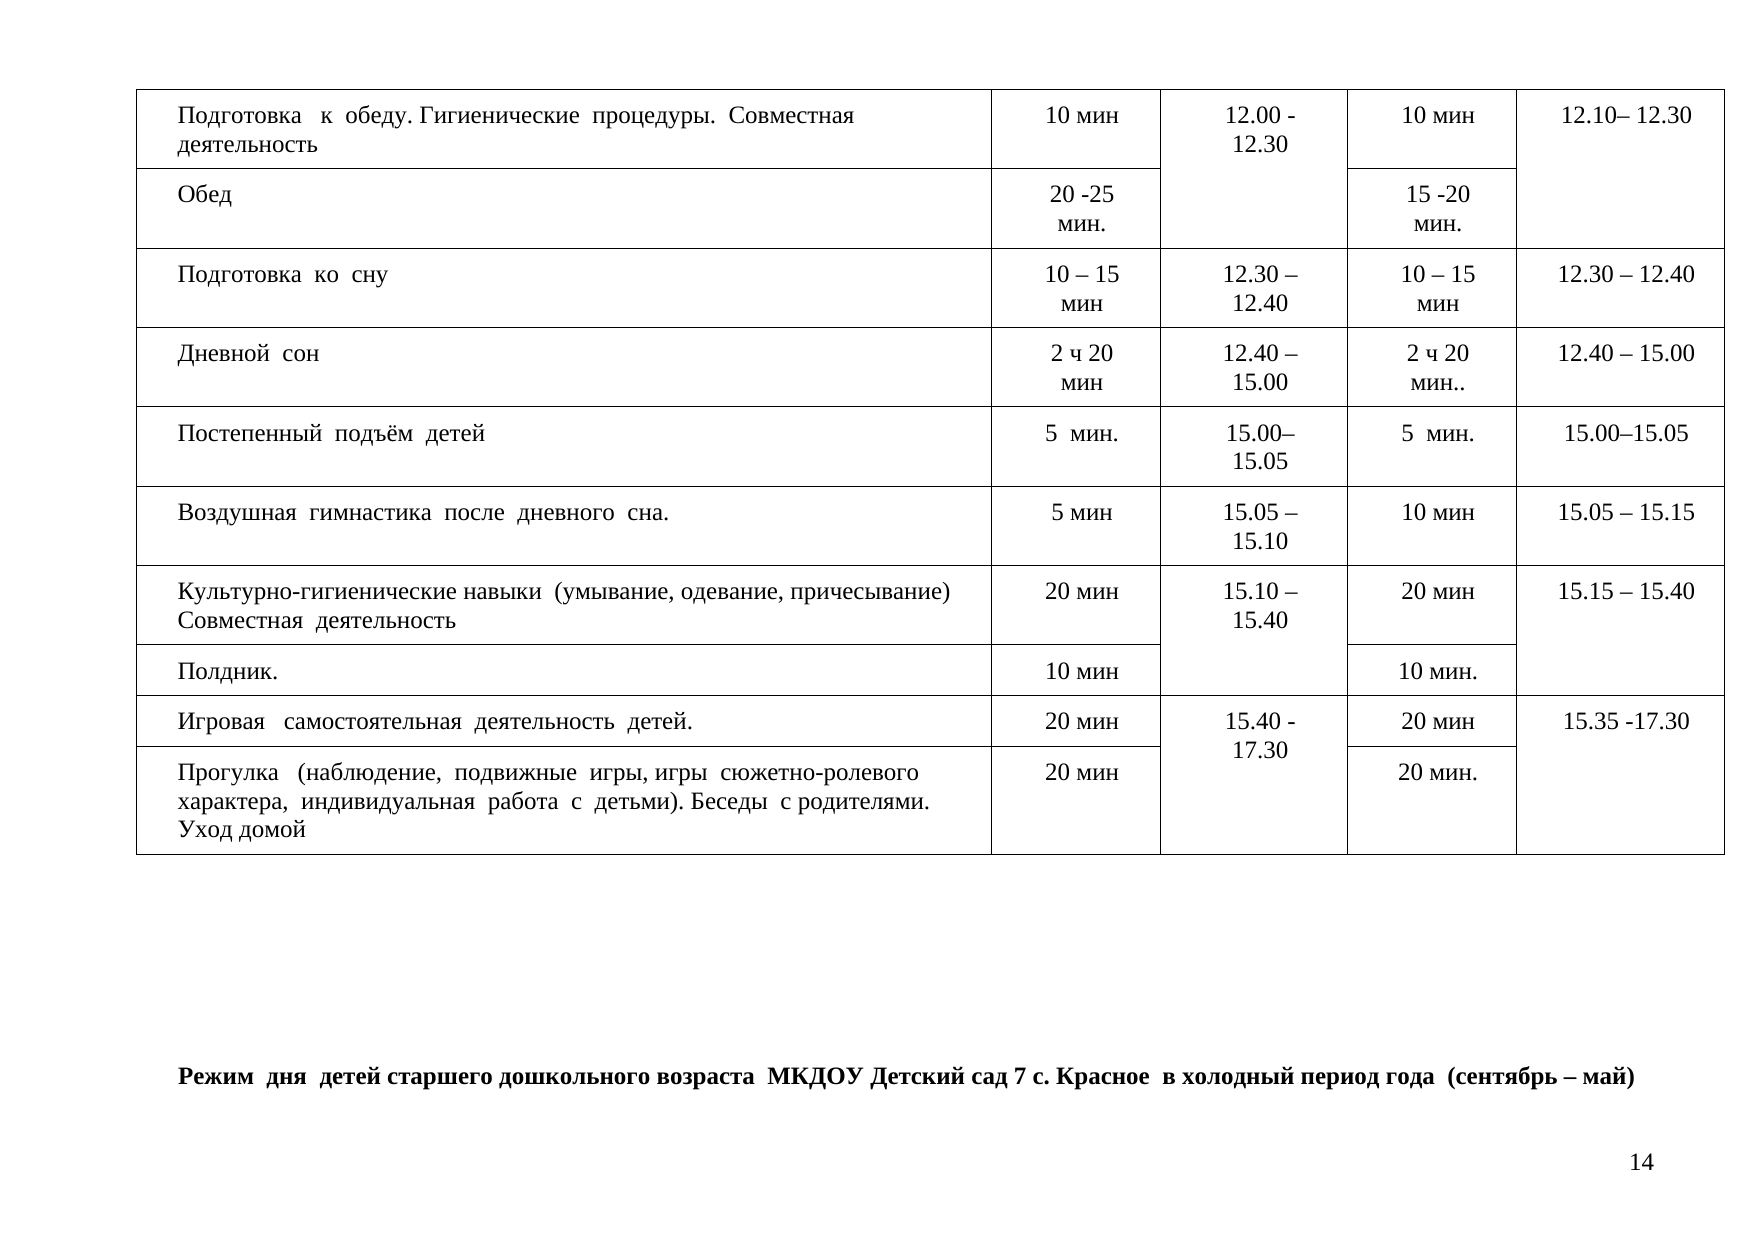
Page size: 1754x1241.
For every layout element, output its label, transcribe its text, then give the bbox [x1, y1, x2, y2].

table_cell Постепенный подъём детей [137, 407, 991, 486]
table_cell 15 -20 мин. [1348, 169, 1516, 247]
table_cell 12.40 – 15.00 [1517, 328, 1724, 406]
table_cell 12.00 - 12.30 [1161, 90, 1347, 247]
table_cell 15.05 – 15.15 [1517, 487, 1724, 565]
table_cell 20 мин [992, 747, 1160, 854]
table_cell Культурно-гигиенические навыки (умывание, одевание, причесывание) Совместная деятельность [137, 566, 991, 644]
table_cell Игровая самостоятельная деятельность детей. [137, 696, 991, 746]
table_cell 10 – 15 мин [1348, 249, 1516, 327]
table_cell 12.10– 12.30 [1517, 90, 1724, 247]
table_cell 15.40 -17.30 [1161, 696, 1347, 854]
table_cell 2 ч 20 мин [992, 328, 1160, 406]
table_cell 12.30 – 12.40 [1517, 249, 1724, 327]
text Режим дня детей старшего дошкольного возраста МКДОУ Детский сад 7 с. Красное в холодный период года (сентябрь – май) [177, 1061, 1636, 1090]
table_cell 10 мин [992, 645, 1160, 695]
table_cell Полдник. [137, 645, 991, 695]
table_cell Воздушная гимнастика после дневного сна. [137, 487, 991, 565]
table_cell 20 мин [1348, 696, 1516, 746]
table_cell 12.40 – 15.00 [1161, 328, 1347, 406]
table_cell 15.35 -17.30 [1517, 696, 1724, 854]
table_cell 20 -25 мин. [992, 169, 1160, 247]
table_cell 20 мин. [1348, 747, 1516, 854]
table_cell 15.15 – 15.40 [1517, 566, 1724, 695]
table_cell Подготовка ко сну [137, 249, 991, 327]
table_cell 20 мин [1348, 566, 1516, 644]
table_cell 20 мин [992, 566, 1160, 644]
table_cell Обед [137, 169, 991, 247]
table_cell 5 мин. [1348, 407, 1516, 486]
table_cell Подготовка к обеду. Гигиенические процедуры. Совместная деятельность [137, 90, 991, 168]
table_cell 10 – 15 мин [992, 249, 1160, 327]
table_cell 10 мин [1348, 487, 1516, 565]
table_cell 15.00–15.05 [1517, 407, 1724, 486]
table_cell 10 мин. [1348, 645, 1516, 695]
table_cell 15.10 – 15.40 [1161, 566, 1347, 695]
table_cell 20 мин [992, 696, 1160, 746]
table_cell 15.00–15.05 [1161, 407, 1347, 486]
table_cell 10 мин [992, 90, 1160, 168]
table_cell Дневной сон [137, 328, 991, 406]
table_cell 2 ч 20 мин.. [1348, 328, 1516, 406]
table_cell Прогулка (наблюдение, подвижные игры, игры сюжетно-ролевого характера, индивидуальная работа с детьми). Беседы с родителями. Уход домой [137, 747, 991, 854]
table_cell 5 мин. [992, 407, 1160, 486]
table_cell 12.30 – 12.40 [1161, 249, 1347, 327]
table_cell 5 мин [992, 487, 1160, 565]
table_cell 10 мин [1348, 90, 1516, 168]
table_cell 15.05 – 15.10 [1161, 487, 1347, 565]
